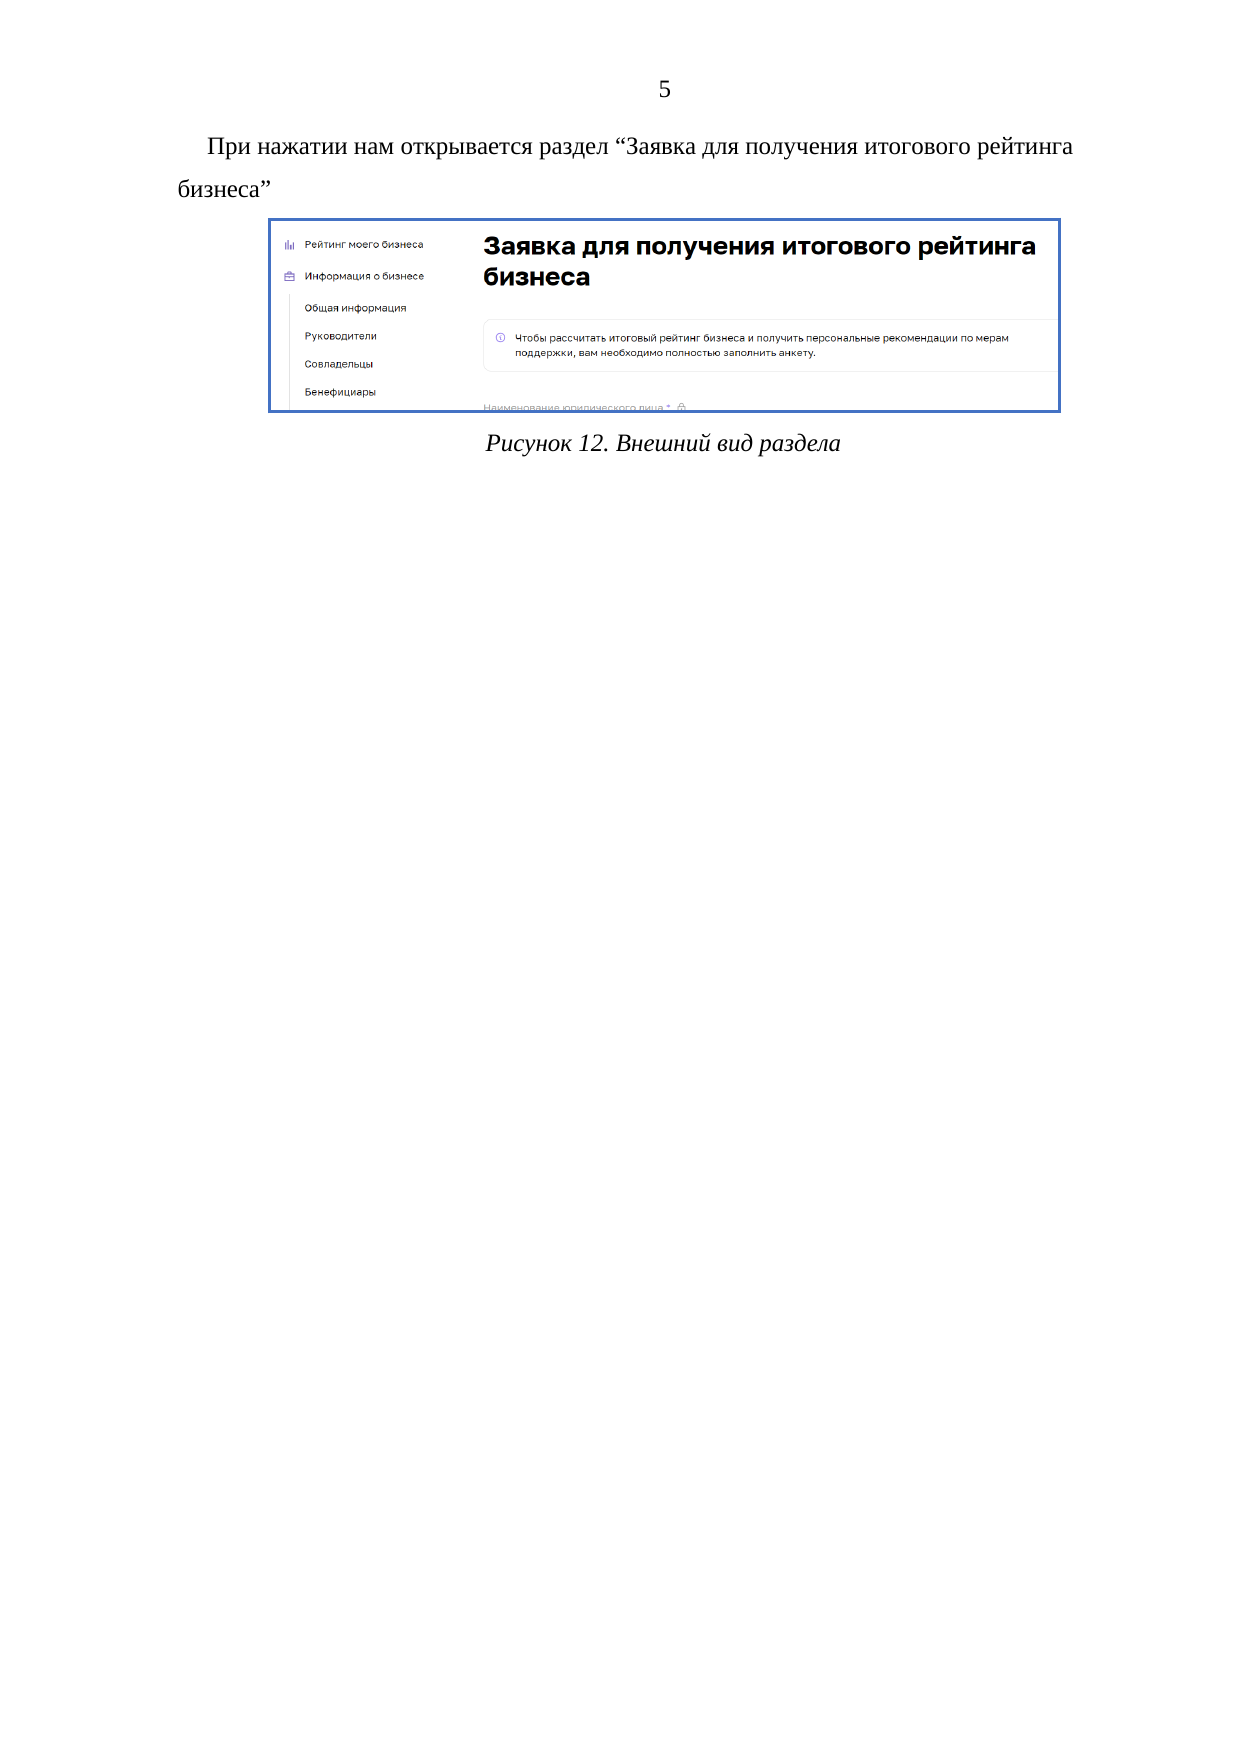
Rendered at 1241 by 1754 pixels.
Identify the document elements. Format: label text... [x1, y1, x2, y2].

text При нажатии нам открывается раздел “Заявка для получения итогового рейтинга бизнеса” [177, 131, 1152, 203]
picture [271, 221, 1058, 410]
text Рисунок 12. Внешний вид раздела [177, 428, 1152, 457]
